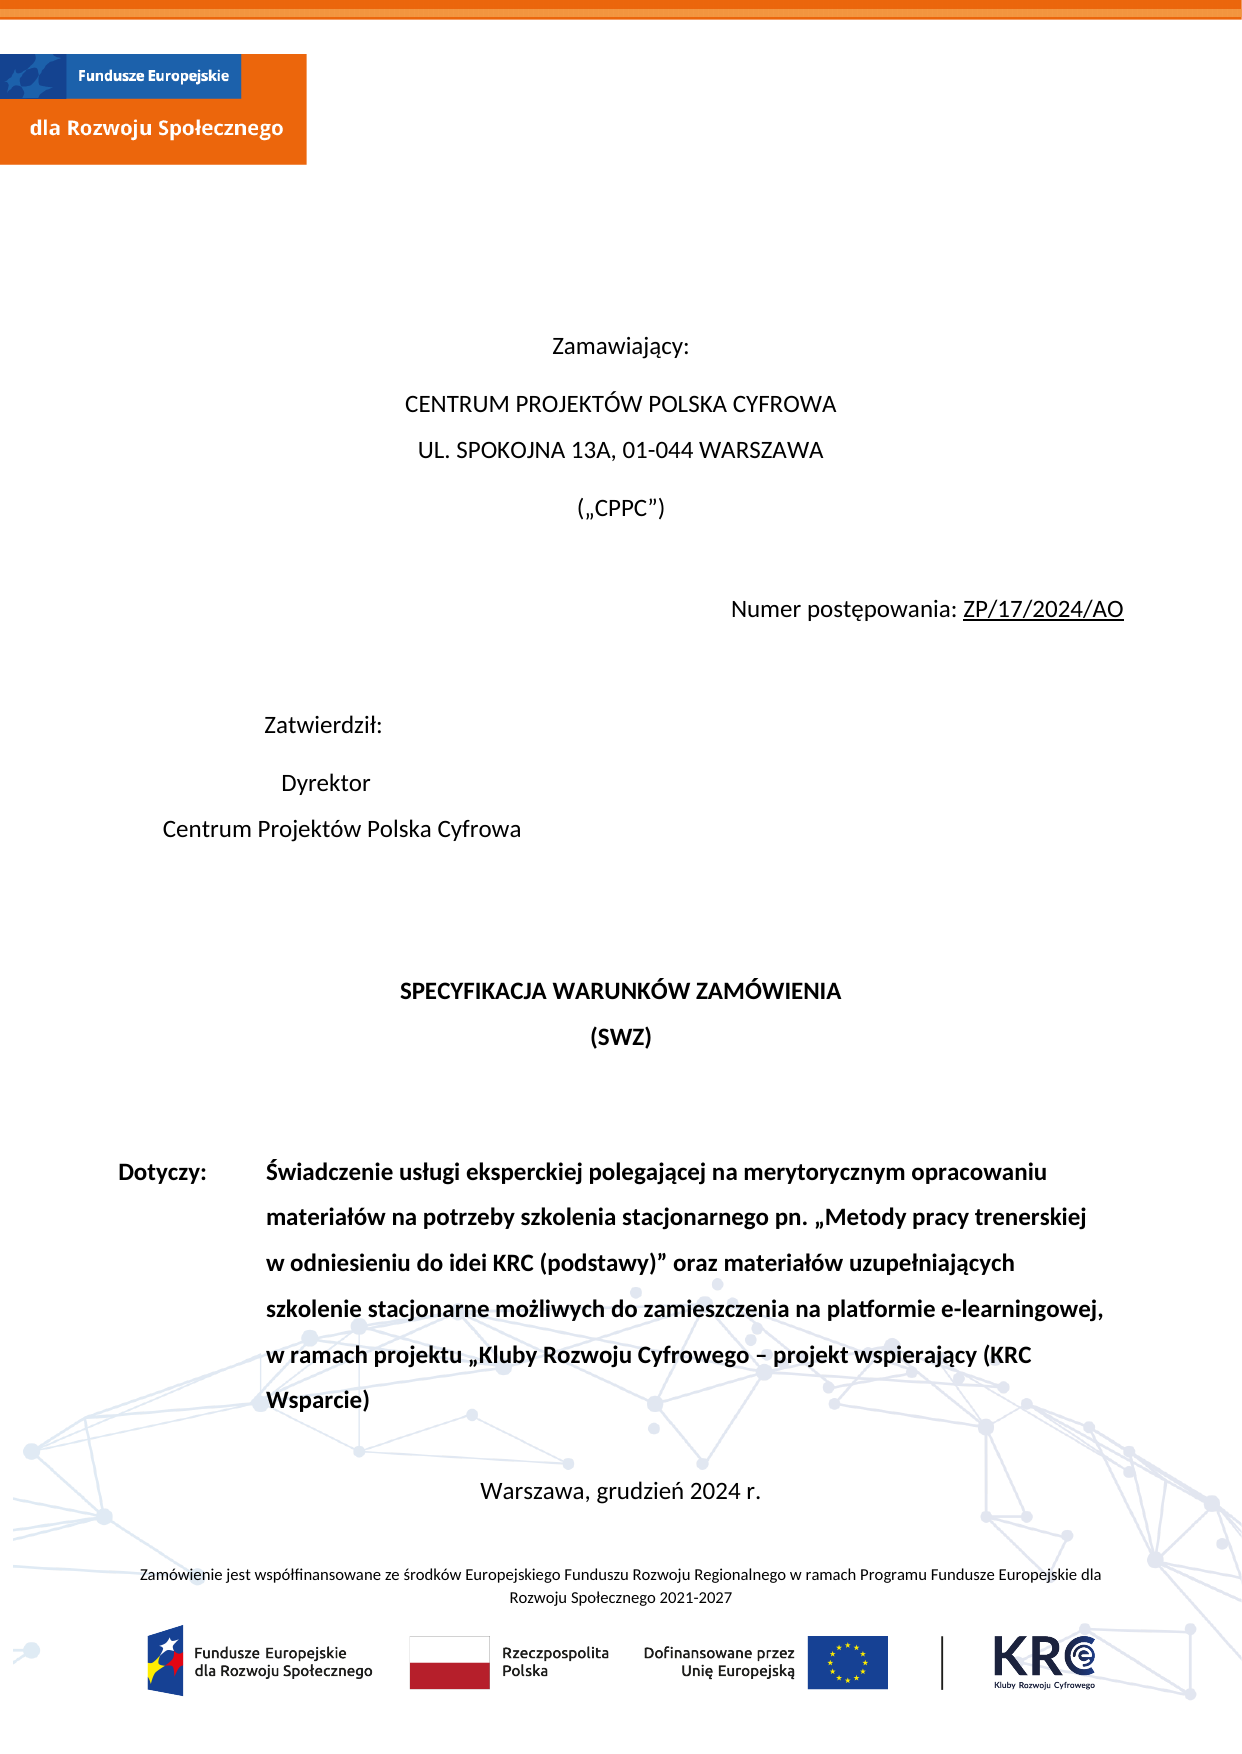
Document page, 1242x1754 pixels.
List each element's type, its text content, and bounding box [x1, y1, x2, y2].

table_header Dotyczy: [118, 1156, 266, 1429]
title SPECYFIKACJA WARUNKÓW ZAMÓWIENIA [118, 976, 1123, 1006]
picture [0, 54, 307, 165]
text („CPPC”) [118, 492, 1123, 566]
text Zamawiający: [118, 330, 1123, 361]
text CENTRUM PROJEKTÓW POLSKA CYFROWA UL. SPOKOJNA 13A, 01-044 WARSZAWA [118, 388, 1123, 465]
picture [13, 1278, 1242, 1754]
text Zatwierdził: [118, 709, 1123, 740]
text Dyrektor [162, 768, 1123, 798]
table_header Świadczenie usługi eksperckiej polegającej na merytorycznym opracowaniu materiałów na potrzeby szkolenia stacjonarnego pn. „Metody pracy trenerskiej w odniesieniu do idei KRC (podstawy)” oraz materiałów uzupełniających szkolenie stacjonarne możliwych do zamieszczenia na platformie e-learningowej, w ramach projektu „Kluby Rozwoju Cyfrowego – projekt wspierający (KRC Wsparcie) [266, 1156, 1107, 1429]
title (SWZ) [118, 1021, 1123, 1052]
picture [0, 0, 1242, 20]
text Centrum Projektów Polska Cyfrowa [163, 813, 1123, 844]
text Warszawa, grudzień 2024 r. [118, 1475, 1123, 1506]
text Numer postępowania: ZP/17/2024/AO [118, 593, 1123, 623]
